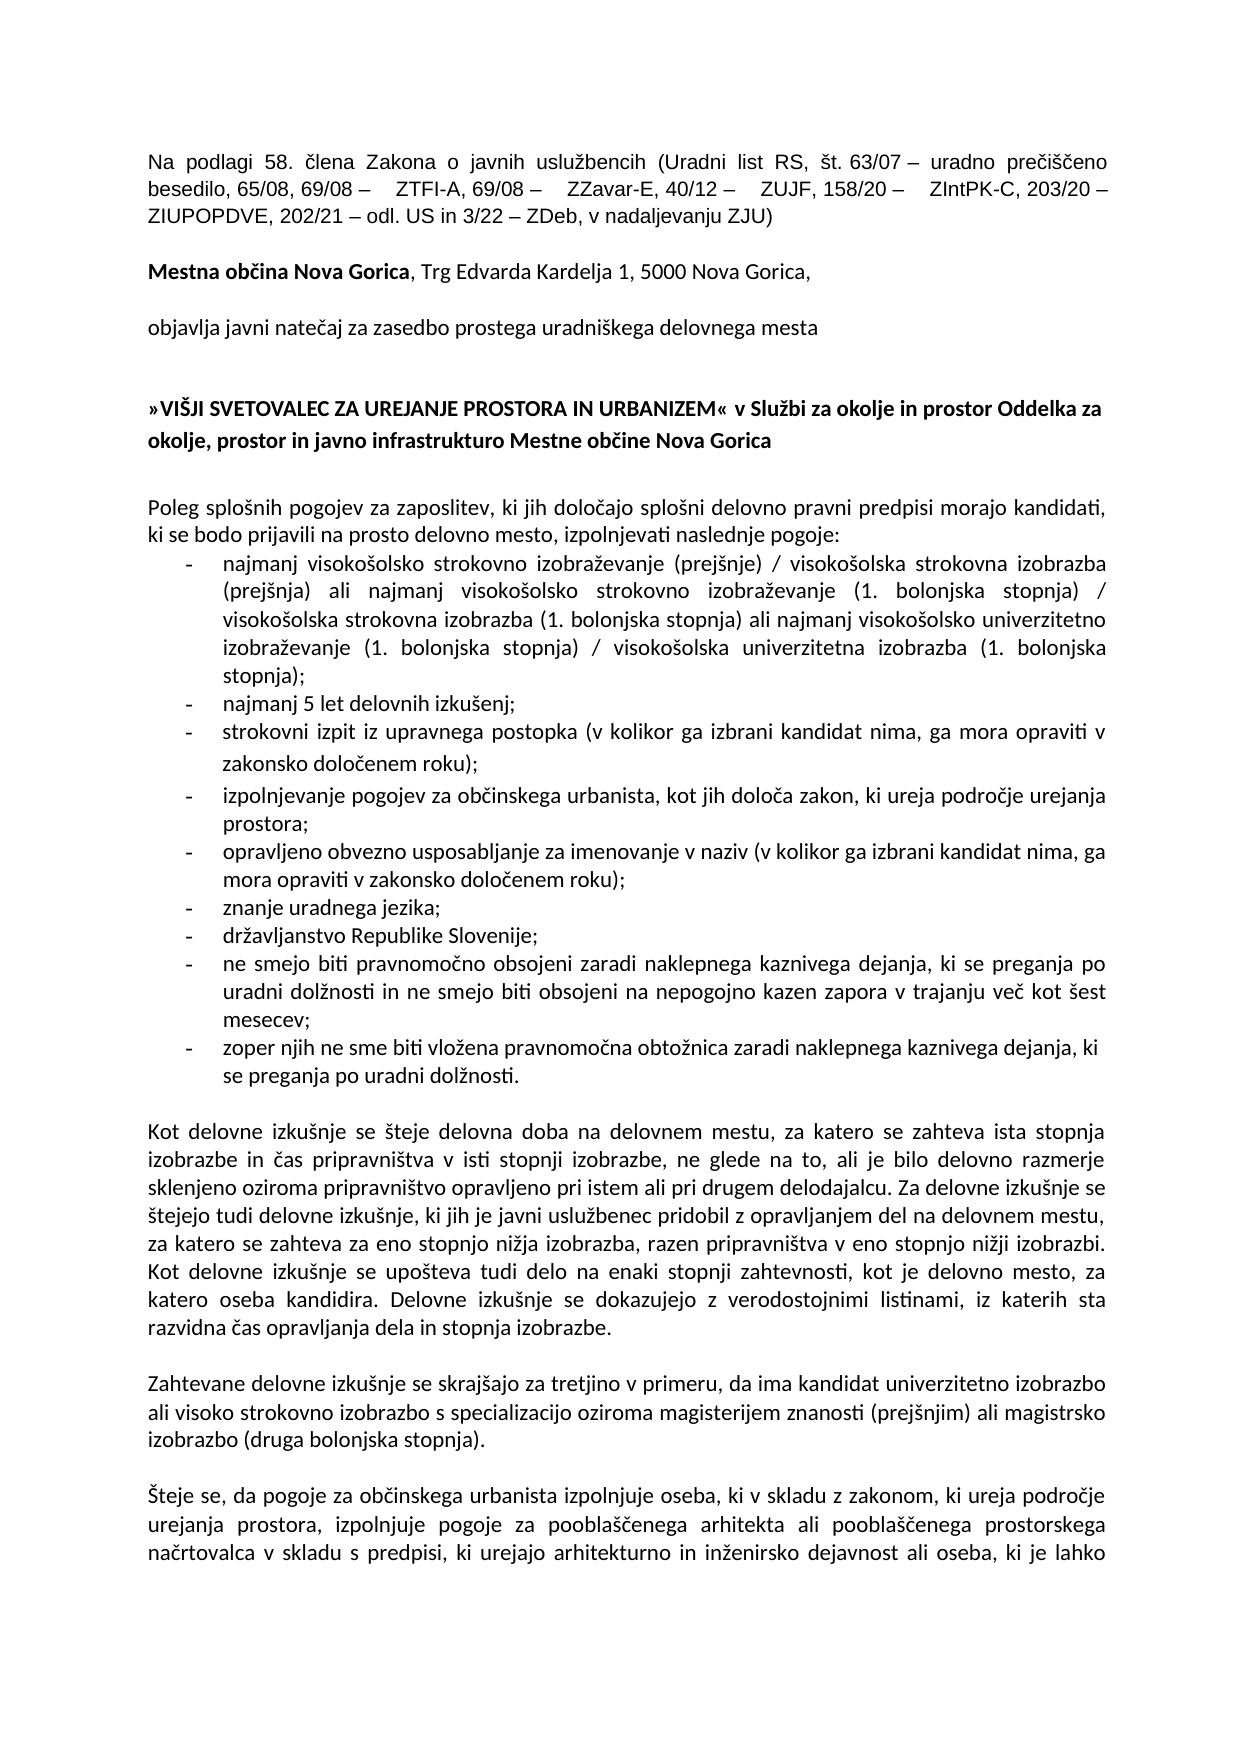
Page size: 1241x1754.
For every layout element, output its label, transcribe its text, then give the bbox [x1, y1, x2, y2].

text Kot delovne izkušnje se šteje delovna doba na delovnem mestu, za katero se zahteva ista stopnja izobrazbe in čas pripravništva v isti stopnji izobrazbe, ne glede na to, ali je bilo delovno razmerje sklenjeno oziroma pripravništvo opravljeno pri istem ali pri drugem delodajalcu. Za delovne izkušnje se štejejo tudi delovne izkušnje, ki jih je javni uslužbenec pridobil z opravljanjem del na delovnem mestu, za katero se zahteva za eno stopnjo nižja izobrazba, razen pripravništva v eno stopnjo nižji izobrazbi. Kot delovne izkušnje se upošteva tudi delo na enaki stopnji zahtevnosti, kot je delovno mesto, za katero oseba kandidira. Delovne izkušnje se dokazujejo z verodostojnimi listinami, iz katerih sta razvidna čas opravljanja dela in stopnja izobrazbe. [148, 1117, 1107, 1342]
list najmanj 5 let delovnih izkušenj; [185, 689, 1107, 717]
list državljanstvo Republike Slovenije; [185, 921, 1107, 949]
list najmanj visokošolsko strokovno izobraževanje (prejšnje) / visokošolska strokovna izobrazba (prejšnja) ali najmanj visokošolsko strokovno izobraževanje (1. bolonjska stopnja) / visokošolska strokovna izobrazba (1. bolonjska stopnja) ali najmanj visokošolsko univerzitetno izobraževanje (1. bolonjska stopnja) / visokošolska univerzitetna izobrazba (1. bolonjska stopnja); [185, 549, 1107, 689]
list opravljeno obvezno usposabljanje za imenovanje v naziv (v kolikor ga izbrani kandidat nima, ga mora opraviti v zakonsko določenem roku); [185, 837, 1107, 893]
text Mestna občina Nova Gorica, Trg Edvarda Kardelja 1, 5000 Nova Gorica, [148, 257, 1107, 285]
subtitle »VIŠJI SVETOVALEC ZA UREJANJE PROSTORA IN URBANIZEM« v Službi za okolje in prostor Oddelka za okolje, prostor in javno infrastrukturo Mestne občine Nova Gorica [148, 394, 1107, 454]
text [148, 1482, 1107, 1566]
list izpolnjevanje pogojev za občinskega urbanista, kot jih določa zakon, ki ureja področje urejanja prostora; [185, 781, 1107, 837]
list ne smejo biti pravnomočno obsojeni zaradi naklepnega kaznivega dejanja, ki se preganja po uradni dolžnosti in ne smejo biti obsojeni na nepogojno kazen zapora v trajanju več kot šest mesecev; [185, 949, 1107, 1033]
text objavlja javni natečaj za zasedbo prostega uradniškega delovnega mesta [148, 313, 1107, 341]
list znanje uradnega jezika; [185, 893, 1107, 921]
text Zahtevane delovne izkušnje se skrajšajo za tretjino v primeru, da ima kandidat univerzitetno izobrazbo ali visoko strokovno izobrazbo s specializacijo oziroma magisterijem znanosti (prejšnjim) ali magistrsko izobrazbo (druga bolonjska stopnja). [148, 1369, 1107, 1454]
text Na podlagi 58. člena Zakona o javnih uslužbencih (Uradni list RS, št. 63/07 – uradno prečiščeno besedilo, 65/08, 69/08 – ZTFI-A, 69/08 – ZZavar-E, 40/12 – ZUJF, 158/20 – ZIntPK-C, 203/20 – ZIUPOPDVE, 202/21 – odl. US in 3/22 – ZDeb, v nadaljevanju ZJU) [148, 148, 1107, 229]
list zoper njih ne sme biti vložena pravnomočna obtožnica zaradi naklepnega kaznivega dejanja, ki se preganja po uradni dolžnosti. [185, 1033, 1107, 1089]
list strokovni izpit iz upravnega postopka (v kolikor ga izbrani kandidat nima, ga mora opraviti v zakonsko določenem roku); [185, 717, 1107, 777]
text Poleg splošnih pogojev za zaposlitev, ki jih določajo splošni delovno pravni predpisi morajo kandidati, ki se bodo prijavili na prosto delovno mesto, izpolnjevati naslednje pogoje: [148, 493, 1107, 549]
